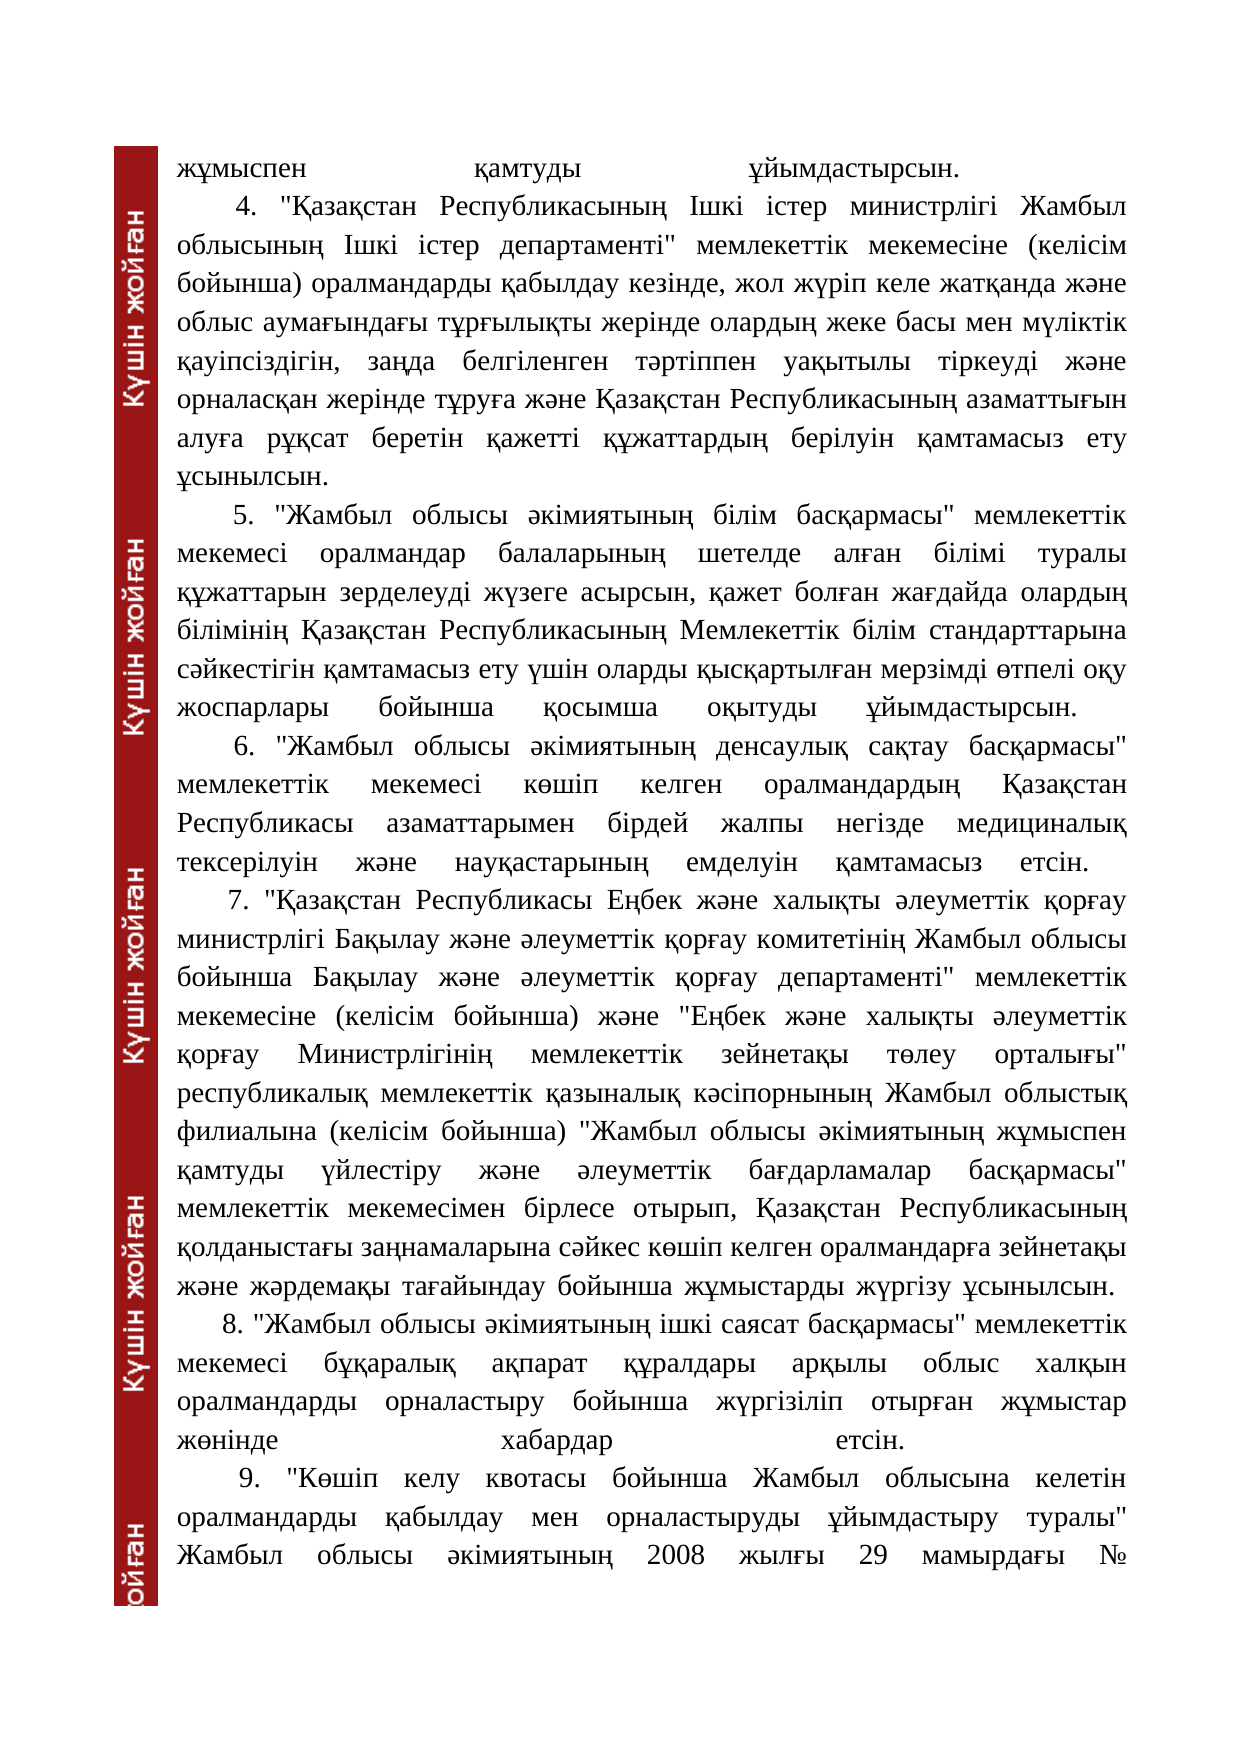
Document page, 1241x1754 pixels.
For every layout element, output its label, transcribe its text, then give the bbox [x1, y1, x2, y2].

picture [114, 146, 158, 150]
picture [114, 1571, 158, 1606]
